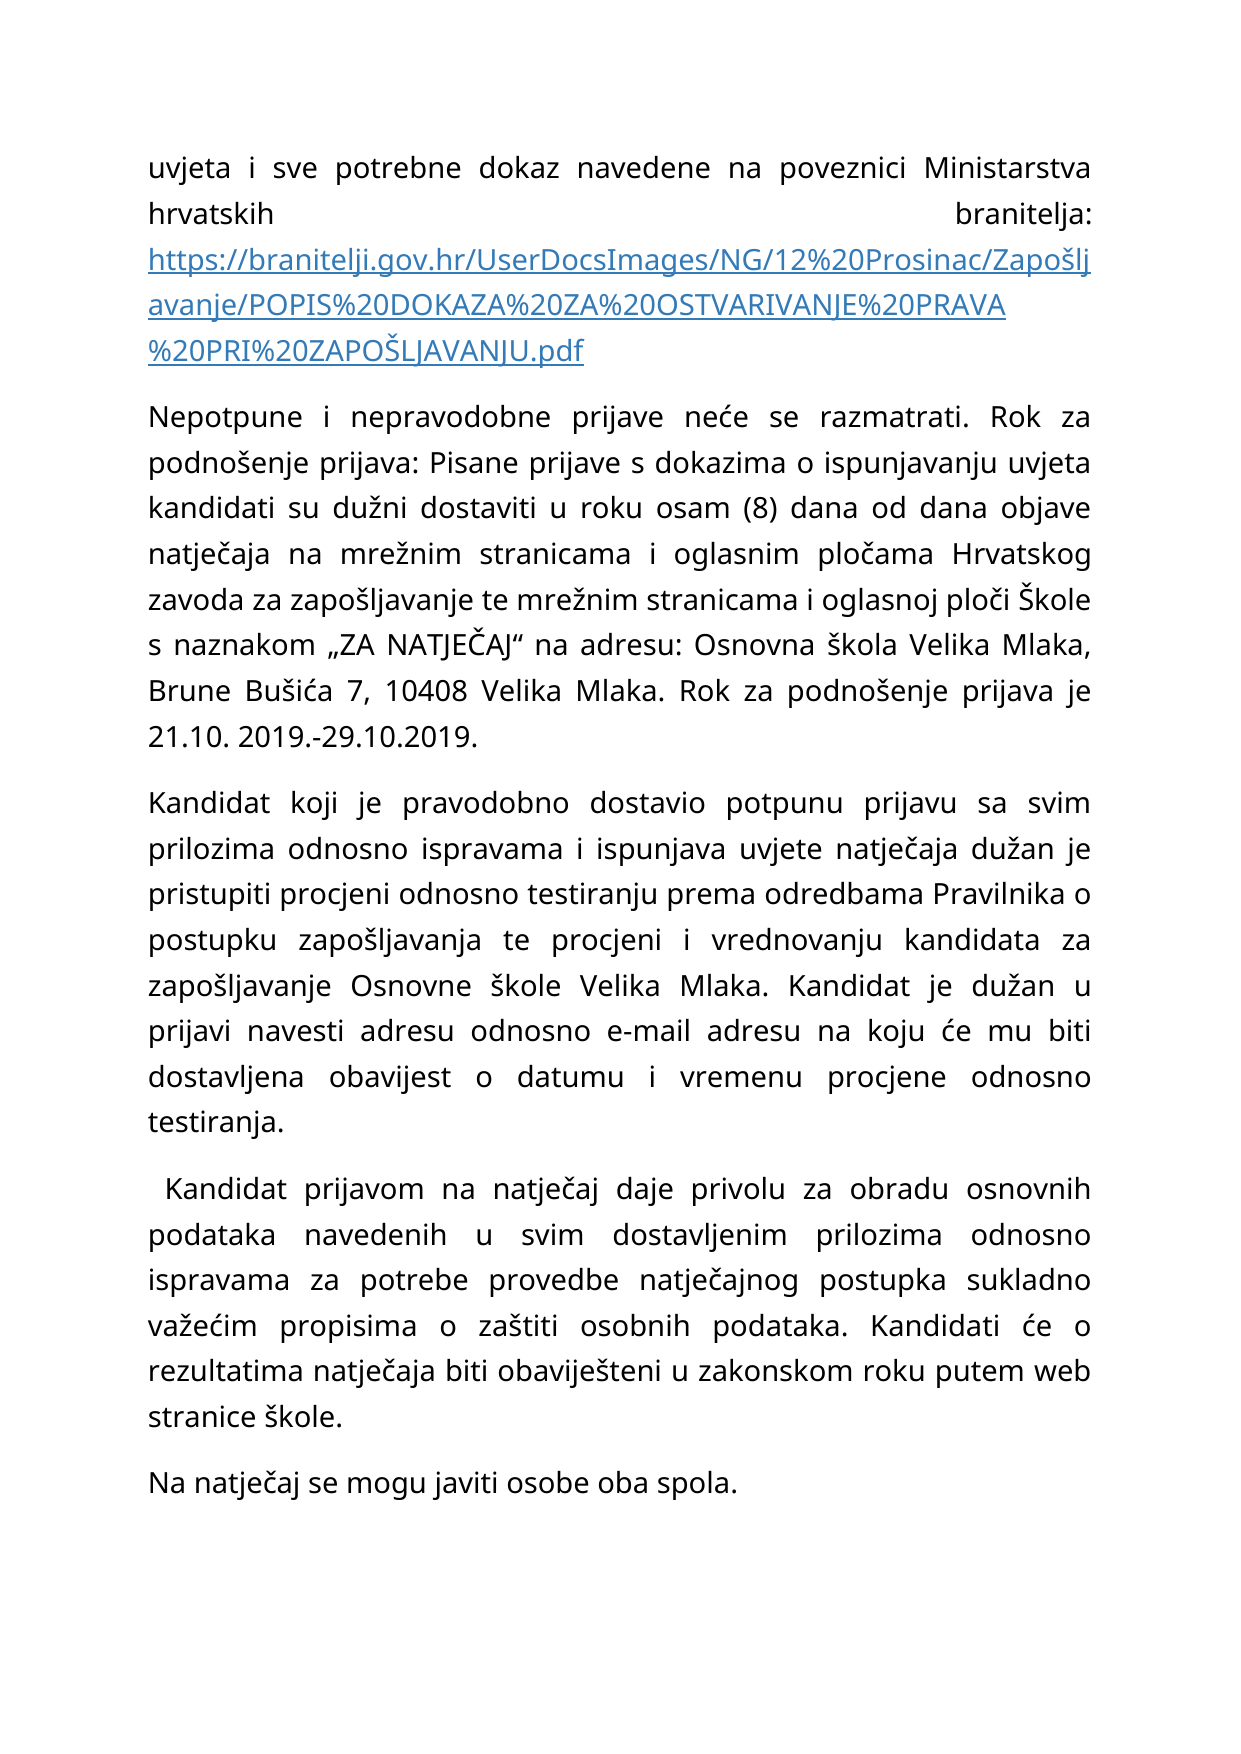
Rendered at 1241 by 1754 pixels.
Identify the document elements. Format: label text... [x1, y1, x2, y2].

text Nepotpune i nepravodobne prijave neće se razmatrati. Rok za podnošenje prijava: Pisane prijave s dokazima o ispunjavanju uvjeta kandidati su dužni dostaviti u roku osam (8) dana od dana objave natječaja na mrežnim stranicama i oglasnim pločama Hrvatskog zavoda za zapošljavanje te mrežnim stranicama i oglasnoj ploči Škole s naznakom „ZA NATJEČAJ“ na adresu: Osnovna škola Velika Mlaka, Brune Bušića 7, 10408 Velika Mlaka. Rok za podnošenje prijava je 21.10. 2019.-29.10.2019. [148, 397, 1093, 756]
text Na natječaj se mogu javiti osobe oba spola. [148, 1463, 1093, 1502]
text Kandidat prijavom na natječaj daje privolu za obradu osnovnih podataka navedenih u svim dostavljenim prilozima odnosno ispravama za potrebe provedbe natječajnog postupka sukladno važećim propisima o zaštiti osobnih podataka. Kandidati će o rezultatima natječaja biti obaviješteni u zakonskom roku putem web stranice škole. [148, 1168, 1093, 1436]
text Kandidat koji je pravodobno dostavio potpunu prijavu sa svim prilozima odnosno ispravama i ispunjava uvjete natječaja dužan je pristupiti procjeni odnosno testiranju prema odredbama Pravilnika o postupku zapošljavanja te procjeni i vrednovanju kandidata za zapošljavanje Osnovne škole Velika Mlaka. Kandidat je dužan u prijavi navesti adresu odnosno e-mail adresu na koju će mu biti dostavljena obavijest o datumu i vremenu procjene odnosno testiranja. [148, 782, 1093, 1141]
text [148, 148, 1093, 370]
